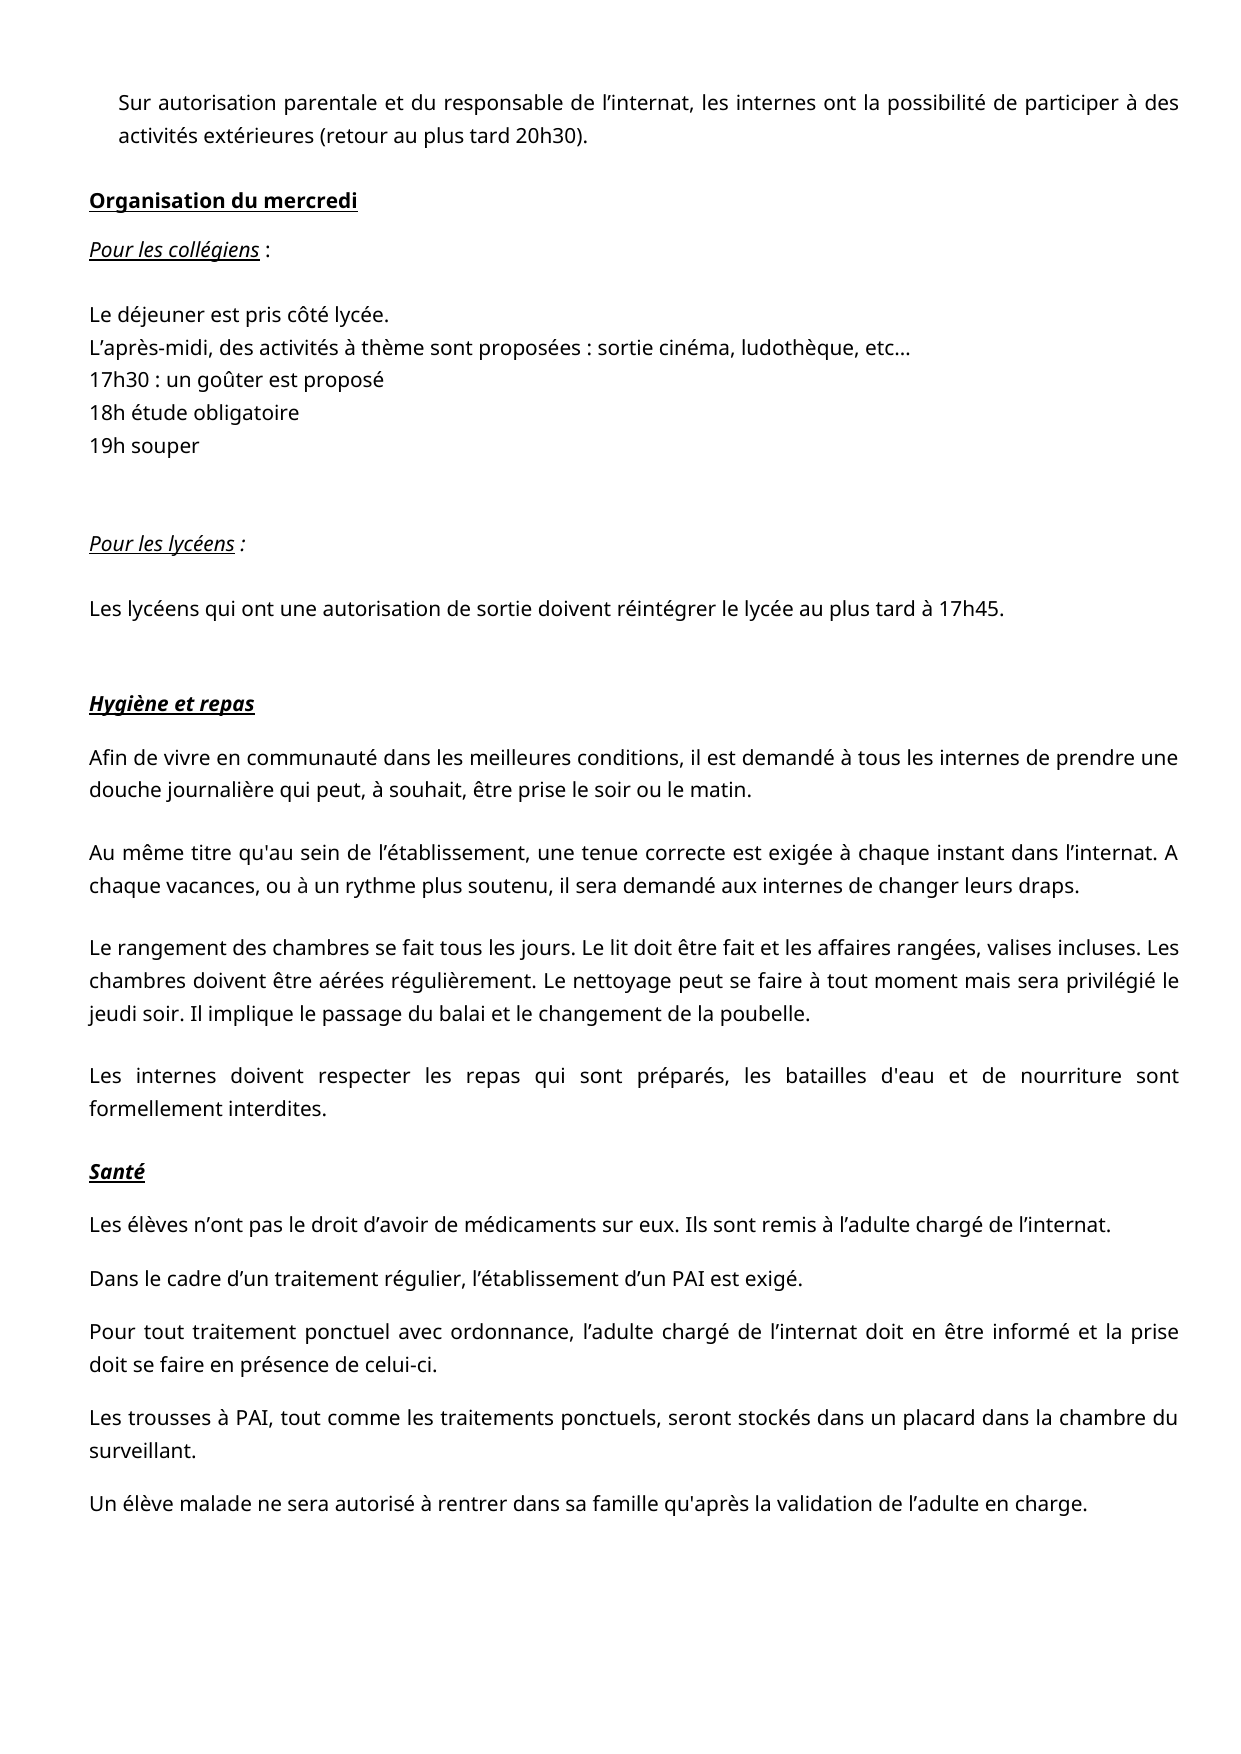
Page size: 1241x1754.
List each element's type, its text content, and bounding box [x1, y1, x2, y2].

text Santé [89, 1157, 1181, 1185]
text Organisation du mercredi [89, 186, 1181, 215]
text Au même titre qu'au sein de l’établissement, une tenue correcte est exigée à chaque instant dans l’internat. A chaque vacances, ou à un rythme plus soutenu, il sera demandé aux internes de changer leurs draps. [89, 838, 1181, 899]
text Les trousses à PAI, tout comme les traitements ponctuels, seront stockés dans un placard dans la chambre du surveillant. [89, 1403, 1181, 1464]
text Pour les collégiens : [89, 235, 1181, 264]
text Dans le cadre d’un traitement régulier, l’établissement d’un PAI est exigé. [89, 1264, 1181, 1292]
text 17h30 : un goûter est proposé [89, 366, 1181, 394]
text Pour les lycéens : [89, 529, 1181, 557]
text Sur autorisation parentale et du responsable de l’internat, les internes ont la possibilité de participer à des activités extérieures (retour au plus tard 20h30). [118, 88, 1181, 149]
text Hygiène et repas [89, 689, 1181, 718]
text 18h étude obligatoire [89, 398, 1181, 427]
text Un élève malade ne sera autorisé à rentrer dans sa famille qu'après la validation de l’adulte en charge. [89, 1489, 1181, 1518]
text Le rangement des chambres se fait tous les jours. Le lit doit être fait et les affaires rangées, valises incluses. Les chambres doivent être aérées régulièrement. Le nettoyage peut se faire à tout moment mais sera privilégié le jeudi soir. Il implique le passage du balai et le changement de la poubelle. [89, 933, 1181, 1027]
text Afin de vivre en communauté dans les meilleures conditions, il est demandé à tous les internes de prendre une douche journalière qui peut, à souhait, être prise le soir ou le matin. [89, 743, 1181, 804]
text L’après-midi, des activités à thème sont proposées : sortie cinéma, ludothèque, etc… [89, 333, 1181, 361]
text 19h souper [89, 431, 1181, 459]
text Pour tout traitement ponctuel avec ordonnance, l’adulte chargé de l’internat doit en être informé et la prise doit se faire en présence de celui-ci. [89, 1317, 1181, 1378]
text Le déjeuner est pris côté lycée. [89, 300, 1181, 329]
text Les internes doivent respecter les repas qui sont préparés, les batailles d'eau et de nourriture sont formellement interdites. [89, 1062, 1181, 1123]
text Les lycéens qui ont une autorisation de sortie doivent réintégrer le lycée au plus tard à 17h45. [89, 594, 1181, 622]
text Les élèves n’ont pas le droit d’avoir de médicaments sur eux. Ils sont remis à l’adulte chargé de l’internat. [89, 1210, 1181, 1239]
